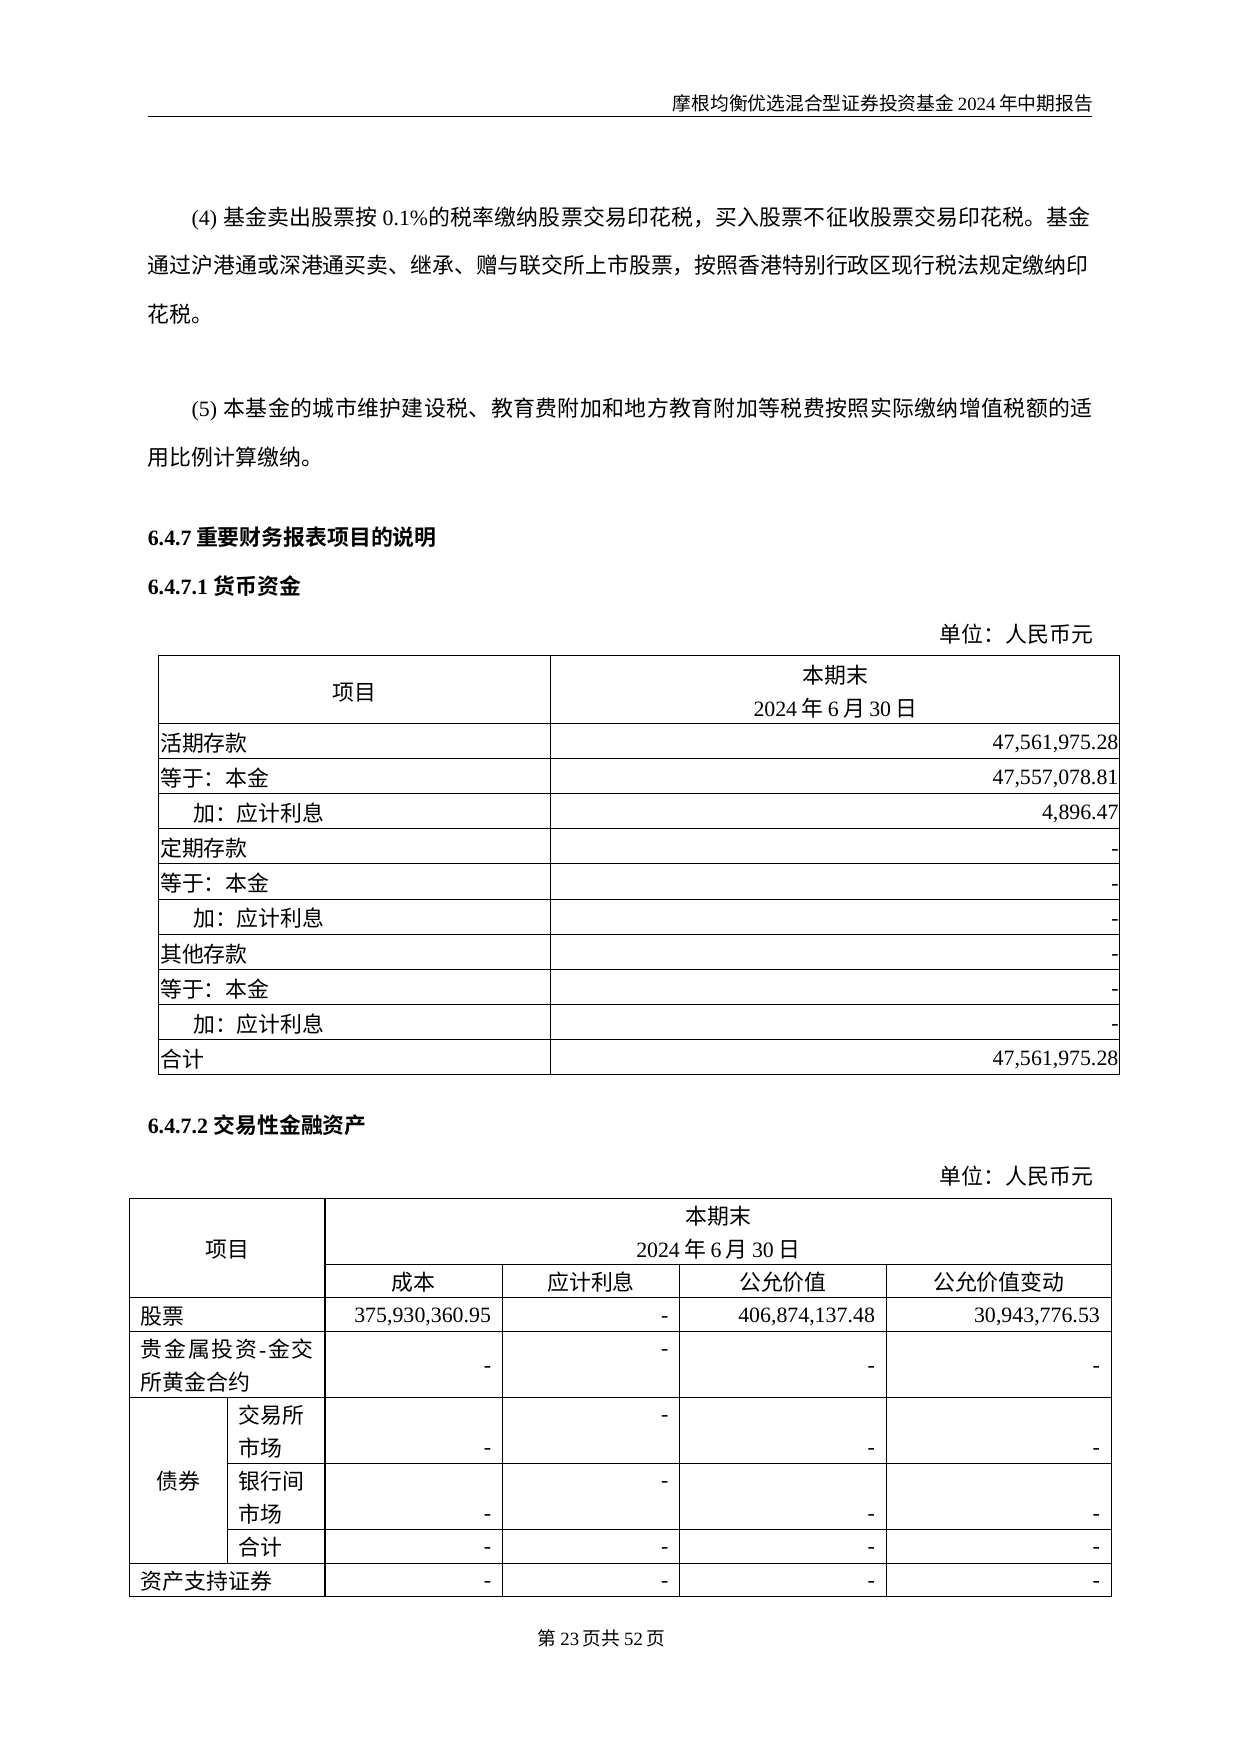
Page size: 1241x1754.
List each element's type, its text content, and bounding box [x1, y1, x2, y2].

table_cell - [326, 1398, 502, 1463]
table_cell 375,930,360.95 [326, 1298, 502, 1331]
table_cell - [503, 1530, 679, 1562]
table_cell 定期存款 [159, 829, 550, 863]
table_cell 加：应计利息 [159, 900, 550, 933]
table_cell - [326, 1530, 502, 1562]
table_cell - [551, 935, 1119, 969]
table_cell 47,561,975.28 [551, 1040, 1119, 1074]
table_cell 等于：本金 [159, 864, 550, 898]
table_cell 活期存款 [159, 724, 550, 758]
table_cell - [503, 1564, 679, 1596]
text (5) 本基金的城市维护建设税、教育费附加和地方教育附加等税费按照实际缴纳增值税额的适用比例计算缴纳。 [148, 390, 1092, 472]
table_cell - [551, 1005, 1119, 1039]
table_cell - [680, 1464, 886, 1529]
table_cell 贵金属投资-金交所黄金合约 [130, 1332, 324, 1397]
table_cell 406,874,137.48 [680, 1298, 886, 1331]
table_cell 加：应计利息 [159, 1005, 550, 1039]
table_cell - [326, 1332, 502, 1397]
table_cell - [551, 864, 1119, 898]
text 6.4.7.1 货币资金 [148, 568, 1092, 601]
table_cell 合计 [228, 1530, 324, 1562]
text 6.4.7.2 交易性金融资产 [148, 1107, 1092, 1140]
table_header 本期末 2024年6月30日 [326, 1199, 1111, 1264]
table_cell - [551, 900, 1119, 933]
table_cell - [680, 1332, 886, 1397]
table_cell - [887, 1332, 1111, 1397]
table_cell - [326, 1464, 502, 1529]
table_header 项目 [159, 656, 550, 723]
table_cell 47,557,078.81 [551, 759, 1119, 793]
table_cell 其他存款 [159, 935, 550, 969]
table_cell 债券 [130, 1398, 227, 1562]
table_cell 成本 [326, 1265, 502, 1297]
table_cell - [887, 1398, 1111, 1463]
table_cell 应计利息 [503, 1265, 679, 1297]
text 6.4.7重要财务报表项目的说明 [148, 520, 1092, 552]
table_cell - [551, 970, 1119, 1004]
table_cell 公允价值变动 [887, 1265, 1111, 1297]
table_cell - [551, 829, 1119, 863]
table_cell - [887, 1564, 1111, 1596]
table_cell - [503, 1398, 679, 1463]
table_cell - [503, 1332, 679, 1397]
table_cell 公允价值 [680, 1265, 886, 1297]
table_cell 合计 [159, 1040, 550, 1074]
table_cell 等于：本金 [159, 970, 550, 1004]
table_cell 股票 [130, 1298, 324, 1331]
table_cell 交易所市场 [228, 1398, 324, 1463]
table_cell 47,561,975.28 [551, 724, 1119, 758]
text (4) 基金卖出股票按0.1%的税率缴纳股票交易印花税，买入股票不征收股票交易印花税。基金通过沪港通或深港通买卖、继承、赠与联交所上市股票，按照香港特别行政区现行税法规定缴纳印花税。 [148, 199, 1092, 329]
text 单位：人民币元 [149, 1159, 1092, 1191]
table_cell - [680, 1530, 886, 1562]
table_cell 等于：本金 [159, 759, 550, 793]
table_cell - [680, 1564, 886, 1596]
table_cell 4,896.47 [551, 794, 1119, 828]
table_cell 加：应计利息 [159, 794, 550, 828]
table_cell - [887, 1530, 1111, 1562]
table_cell 30,943,776.53 [887, 1298, 1111, 1331]
table_cell - [503, 1464, 679, 1529]
table_cell - [887, 1464, 1111, 1529]
table_cell 银行间市场 [228, 1464, 324, 1529]
table_cell 资产支持证券 [130, 1564, 324, 1596]
table_cell - [326, 1564, 502, 1596]
table_header 项目 [130, 1199, 324, 1297]
table_cell - [680, 1398, 886, 1463]
table_cell - [503, 1298, 679, 1331]
table_header 本期末 2024年6月30日 [551, 656, 1119, 723]
text 单位：人民币元 [149, 617, 1092, 649]
